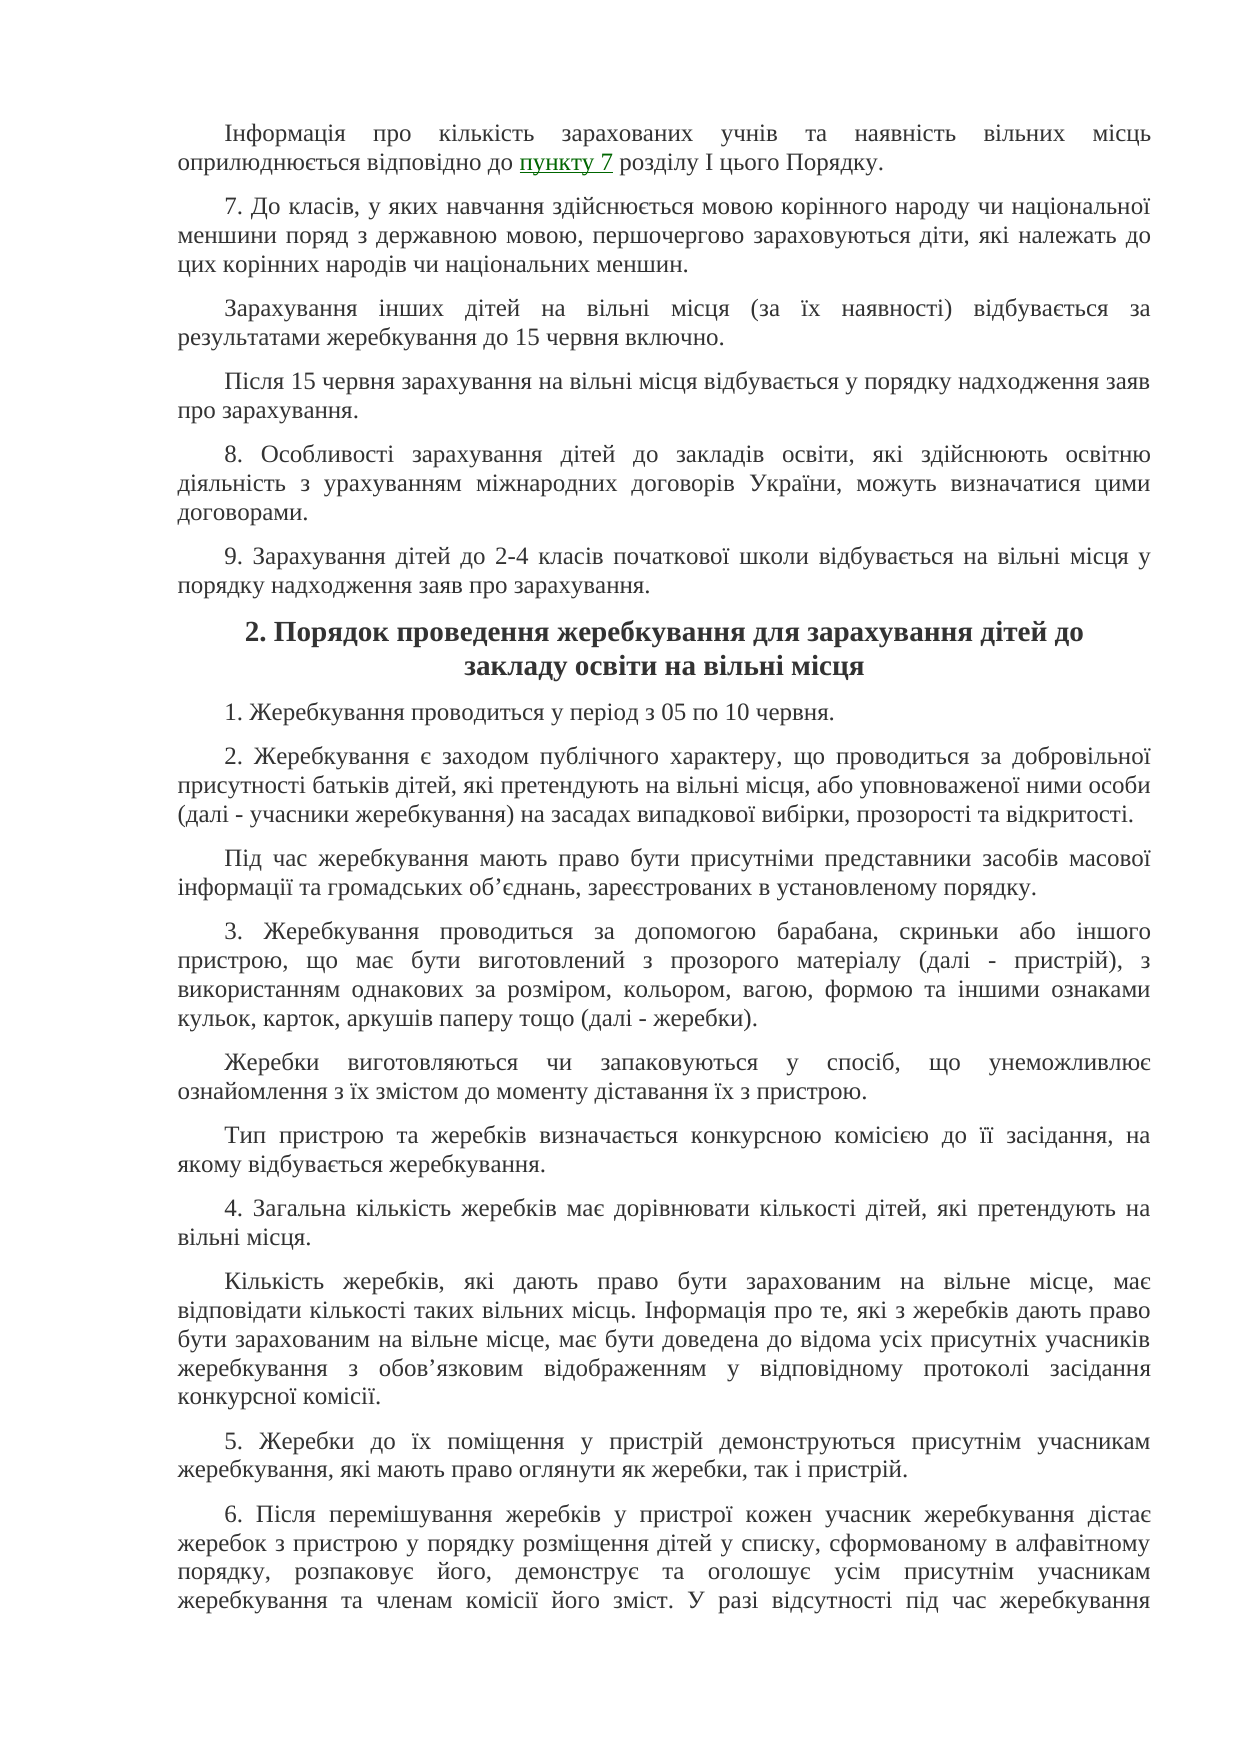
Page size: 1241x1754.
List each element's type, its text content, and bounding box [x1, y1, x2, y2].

text 9. Зарахування дітей до 2-4 класів початкової школи відбувається на вільні місця у порядку надходження заяв про зарахування. [177, 541, 1152, 599]
text Інформація про кількість зарахованих учнів та наявність вільних місць оприлюднюється відповідно до пункту 7 розділу І цього Порядку. [177, 118, 1152, 176]
text Жеребки виготовляються чи запаковуються у спосіб, що унеможливлює ознайомлення з їх змістом до моменту діставання їх з пристрою. [177, 1047, 1152, 1104]
text 3. Жеребкування проводиться за допомогою барабана, скриньки або іншого пристрою, що має бути виготовлений з прозорого матеріалу (далі - пристрій), з використанням однакових за розміром, кольором, вагою, формою та іншими ознаками кульок, карток, аркушів паперу тощо (далі - жеребки). [177, 916, 1152, 1031]
text Після 15 червня зарахування на вільні місця відбувається у порядку надходження заяв про зарахування. [177, 366, 1152, 424]
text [177, 1499, 1152, 1614]
text 7. До класів, у яких навчання здійснюється мовою корінного народу чи національної меншини поряд з державною мовою, першочергово зараховуються діти, які належать до цих корінних народів чи національних меншин. [177, 191, 1152, 277]
text 5. Жеребки до їх поміщення у пристрій демонструються присутнім учасникам жеребкування, які мають право оглянути як жеребки, так і пристрій. [177, 1426, 1152, 1483]
text Кількість жеребків, які дають право бути зарахованим на вільне місце, має відповідати кількості таких вільних місць. Інформація про те, які з жеребків дають право бути зарахованим на вільне місце, має бути доведена до відома усіх присутніх учасників жеребкування з обов’язковим відображенням у відповідному протоколі засідання конкурсної комісії. [177, 1266, 1152, 1410]
text Зарахування інших дітей на вільні місця (за їх наявності) відбувається за результатами жеребкування до 15 червня включно. [177, 293, 1152, 351]
text Під час жеребкування мають право бути присутніми представники засобів масової інформації та громадських об’єднань, зареєстрованих в установленому порядку. [177, 843, 1152, 901]
text 4. Загальна кількість жеребків має дорівнювати кількості дітей, які претендують на вільні місця. [177, 1193, 1152, 1251]
text 1. Жеребкування проводиться у період з 05 по 10 червня. [177, 697, 1152, 726]
text 2. Порядок проведення жеребкування для зарахування дітей до закладу освіти на вільні місця [224, 614, 1105, 681]
text Тип пристрою та жеребків визначається конкурсною комісією до її засідання, на якому відбувається жеребкування. [177, 1120, 1152, 1178]
text 8. Особливості зарахування дітей до закладів освіти, які здійснюють освітню діяльність з урахуванням міжнародних договорів України, можуть визначатися цими договорами. [177, 439, 1152, 526]
text 2. Жеребкування є заходом публічного характеру, що проводиться за добровільної присутності батьків дітей, які претендують на вільні місця, або уповноваженої ними особи (далі - учасники жеребкування) на засадах випадкової вибірки, прозорості та відкритості. [177, 741, 1152, 828]
